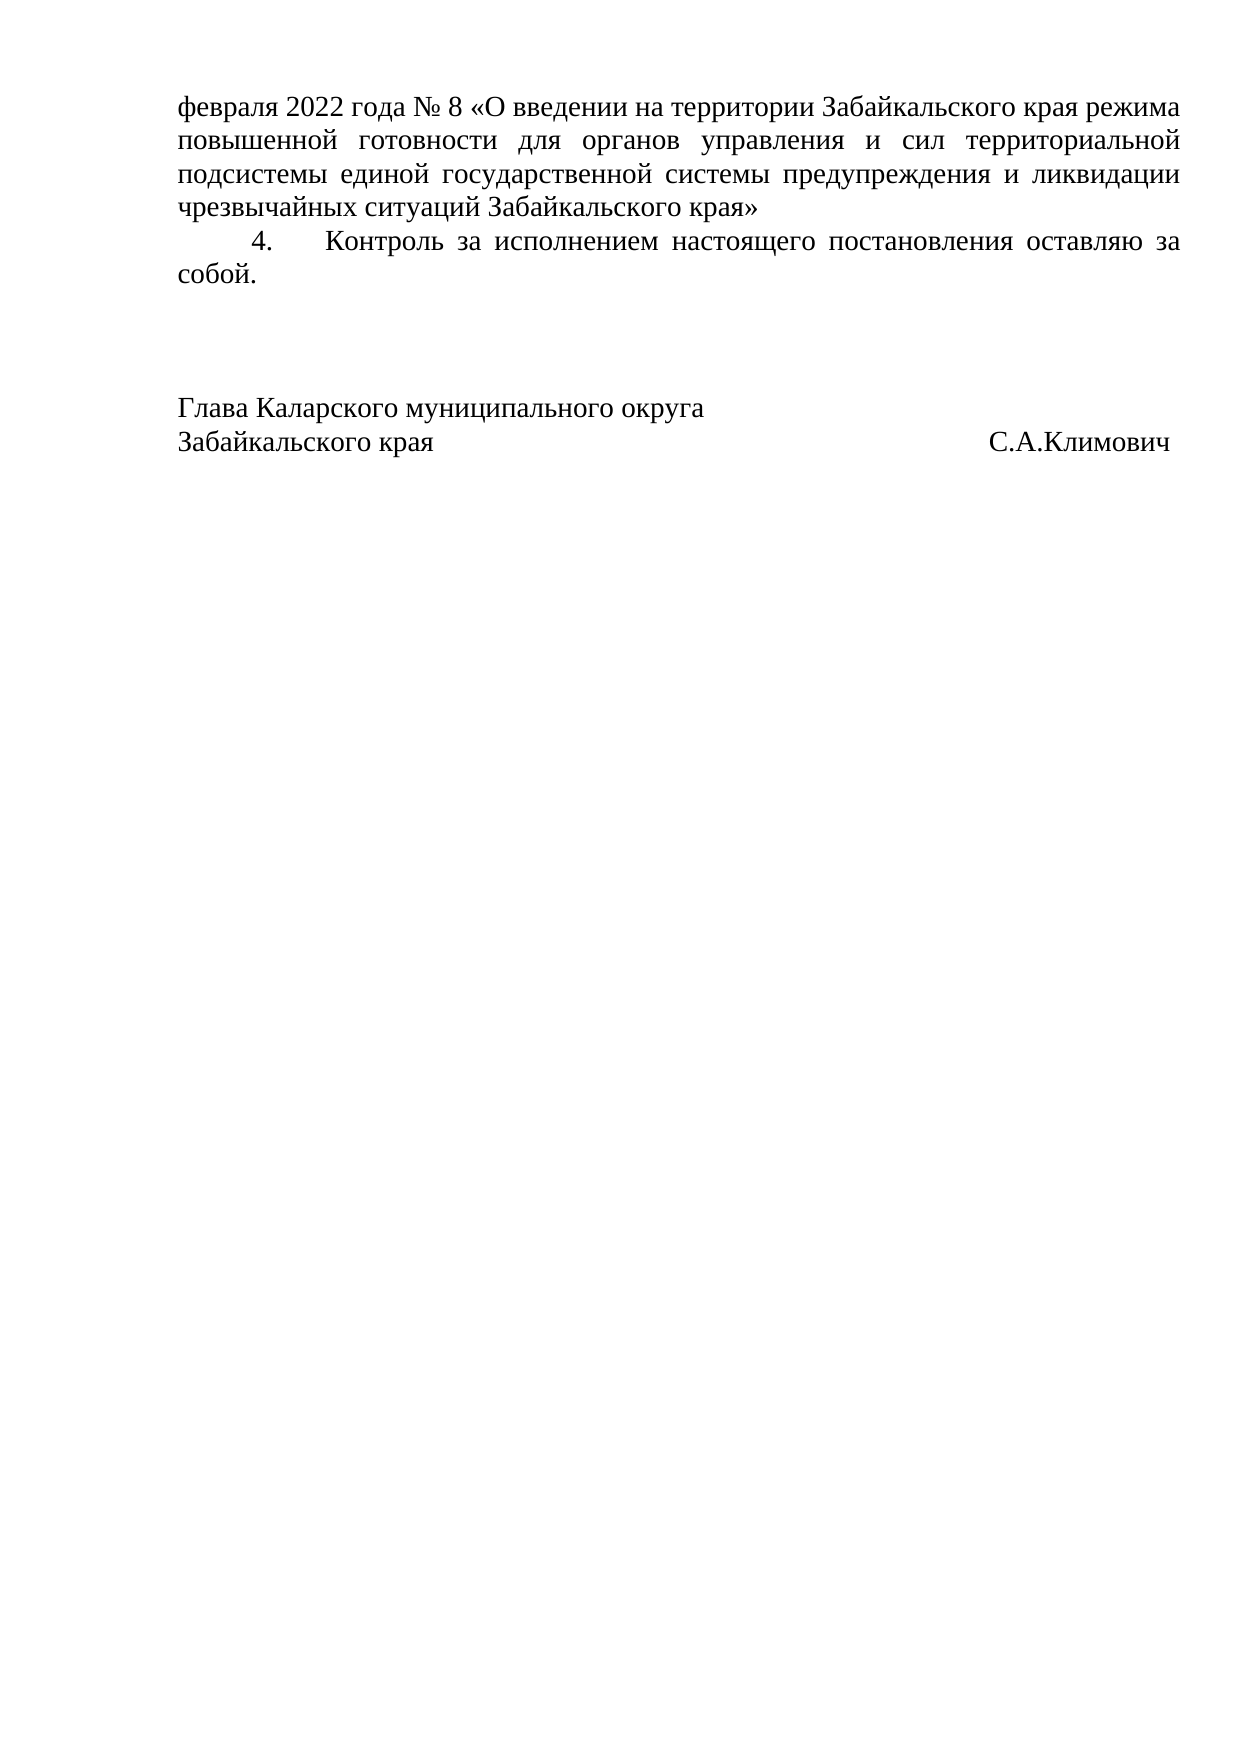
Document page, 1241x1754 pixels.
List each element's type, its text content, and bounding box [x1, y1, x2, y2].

list Контроль за исполнением настоящего постановления оставляю за собой. [177, 223, 1181, 290]
text Забайкальского края С.А.Климович [177, 424, 1181, 458]
text Глава Каларского муниципального округа [177, 391, 1181, 424]
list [177, 89, 1181, 223]
